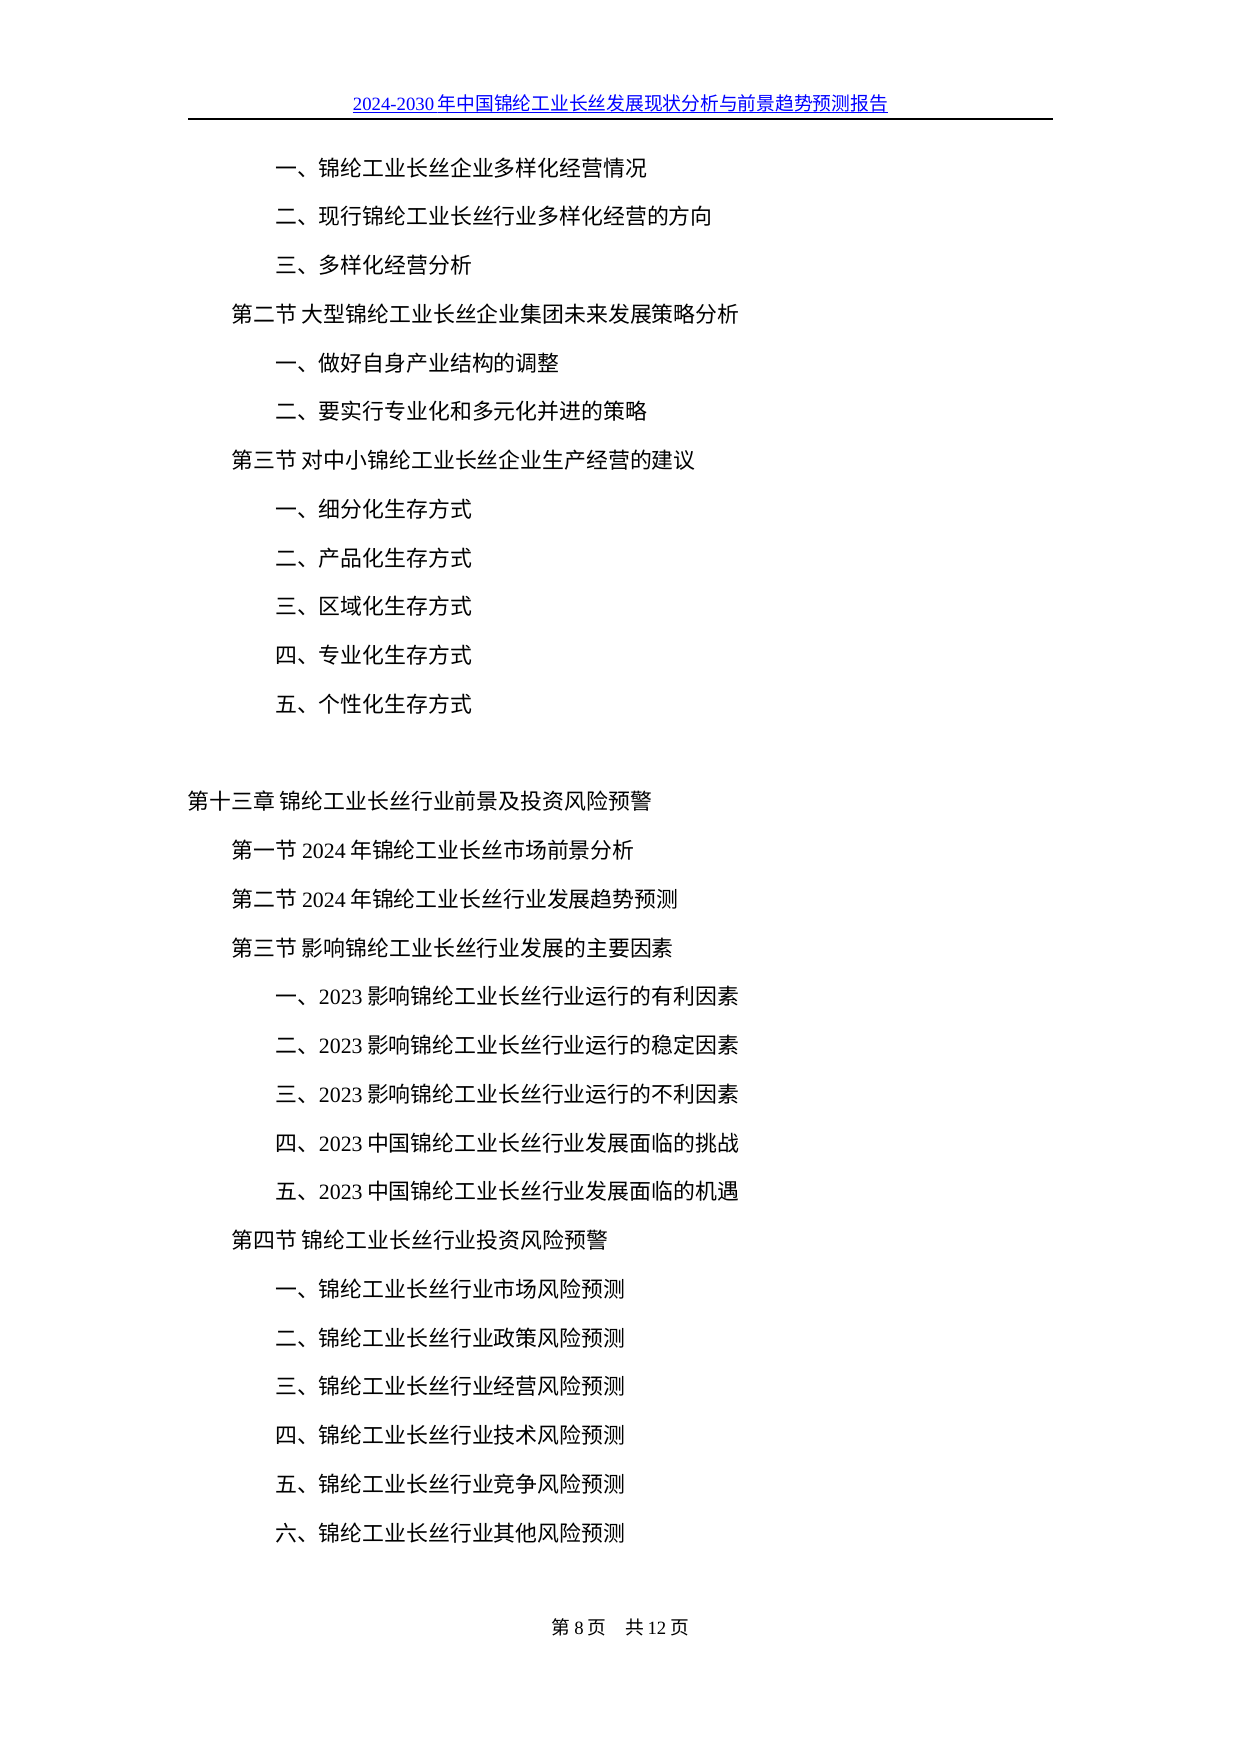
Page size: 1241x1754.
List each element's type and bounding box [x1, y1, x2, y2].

text [187, 150, 1053, 1548]
